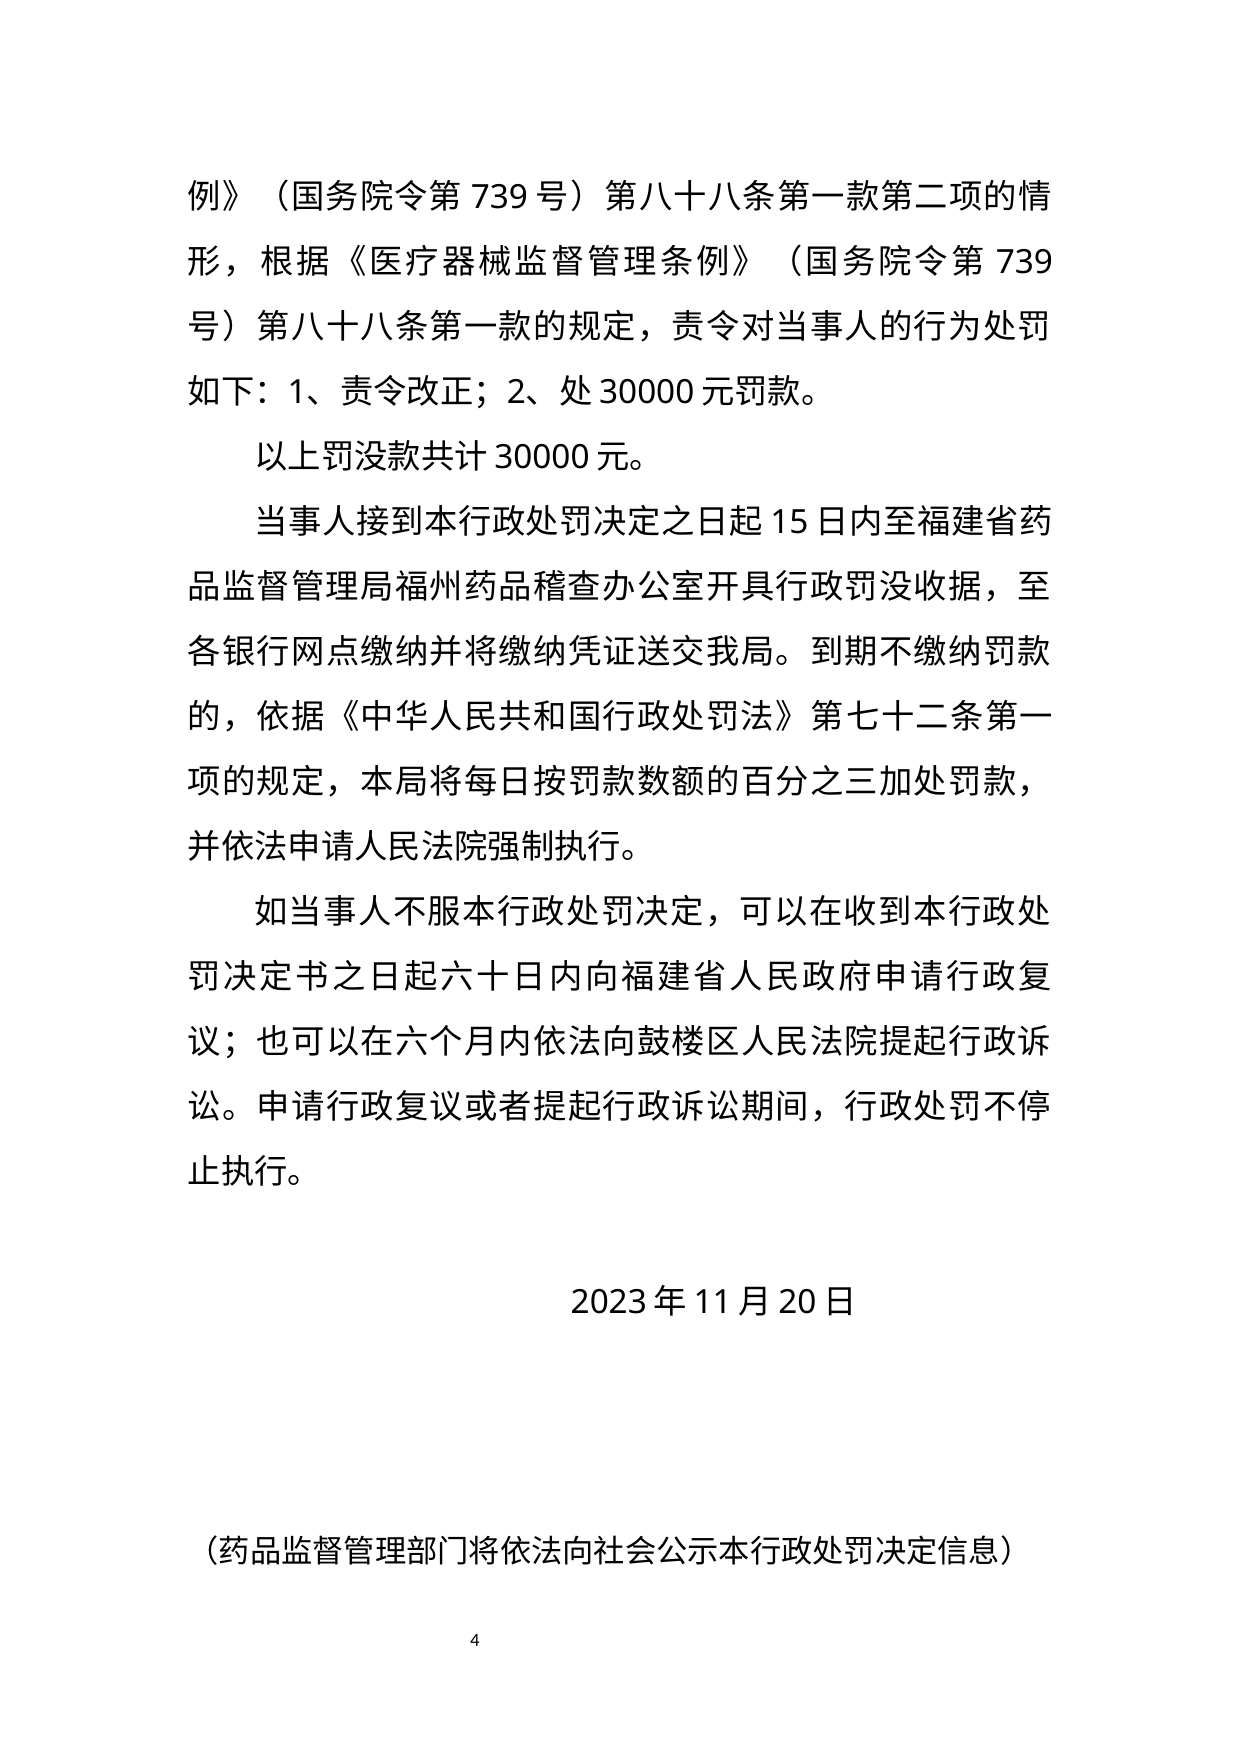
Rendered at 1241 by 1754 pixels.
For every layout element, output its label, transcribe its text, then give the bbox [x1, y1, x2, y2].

text 2023年11月20日 [187, 1267, 986, 1332]
text 以上罚没款共计30000元。 [187, 422, 1053, 487]
text 当事人接到本行政处罚决定之日起15日内至福建省药品监督管理局福州药品稽查办公室开具行政罚没收据，至各银行网点缴纳并将缴纳凭证送交我局。到期不缴纳罚款的，依据《中华人民共和国行政处罚法》第七十二条第一项的规定，本局将每日按罚款数额的百分之三加处罚款，并依法申请人民法院强制执行。 [187, 487, 1053, 877]
text （药品监督管理部门将依法向社会公示本行政处罚决定信息） [187, 1527, 1053, 1571]
text 如当事人不服本行政处罚决定，可以在收到本行政处罚决定书之日起六十日内向福建省人民政府申请行政复议；也可以在六个月内依法向鼓楼区人民法院提起行政诉讼。申请行政复议或者提起行政诉讼期间，行政处罚不停止执行。 [187, 877, 1053, 1202]
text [187, 162, 1053, 422]
